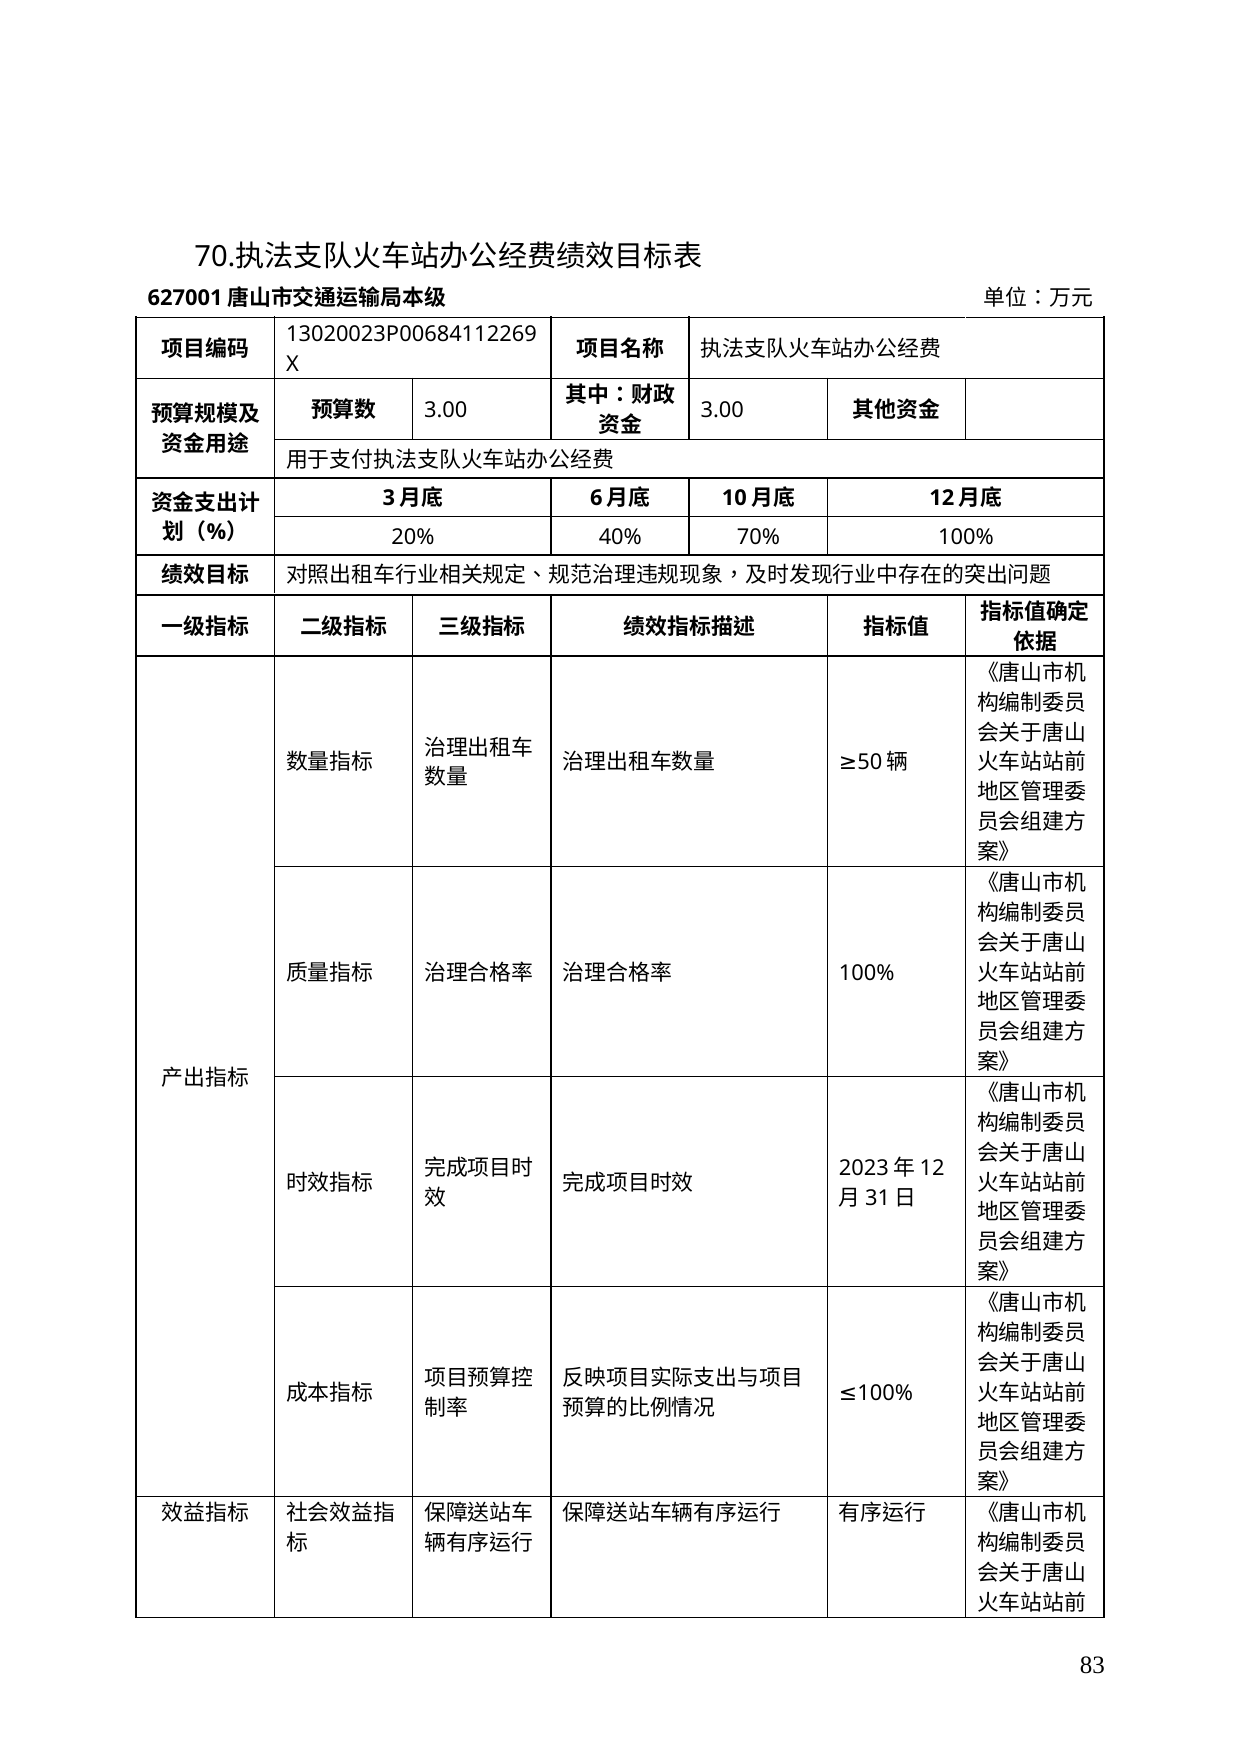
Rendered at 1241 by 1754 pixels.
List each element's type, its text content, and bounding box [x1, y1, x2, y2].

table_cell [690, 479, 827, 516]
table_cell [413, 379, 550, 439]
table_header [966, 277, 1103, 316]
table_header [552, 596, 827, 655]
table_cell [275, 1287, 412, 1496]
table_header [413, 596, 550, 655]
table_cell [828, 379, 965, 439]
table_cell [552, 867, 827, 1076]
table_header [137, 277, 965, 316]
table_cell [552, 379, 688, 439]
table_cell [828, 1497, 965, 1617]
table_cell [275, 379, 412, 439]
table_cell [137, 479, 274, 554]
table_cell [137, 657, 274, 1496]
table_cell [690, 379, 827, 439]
text 70.执法支队火车站办公经费绩效目标表 [136, 235, 1104, 275]
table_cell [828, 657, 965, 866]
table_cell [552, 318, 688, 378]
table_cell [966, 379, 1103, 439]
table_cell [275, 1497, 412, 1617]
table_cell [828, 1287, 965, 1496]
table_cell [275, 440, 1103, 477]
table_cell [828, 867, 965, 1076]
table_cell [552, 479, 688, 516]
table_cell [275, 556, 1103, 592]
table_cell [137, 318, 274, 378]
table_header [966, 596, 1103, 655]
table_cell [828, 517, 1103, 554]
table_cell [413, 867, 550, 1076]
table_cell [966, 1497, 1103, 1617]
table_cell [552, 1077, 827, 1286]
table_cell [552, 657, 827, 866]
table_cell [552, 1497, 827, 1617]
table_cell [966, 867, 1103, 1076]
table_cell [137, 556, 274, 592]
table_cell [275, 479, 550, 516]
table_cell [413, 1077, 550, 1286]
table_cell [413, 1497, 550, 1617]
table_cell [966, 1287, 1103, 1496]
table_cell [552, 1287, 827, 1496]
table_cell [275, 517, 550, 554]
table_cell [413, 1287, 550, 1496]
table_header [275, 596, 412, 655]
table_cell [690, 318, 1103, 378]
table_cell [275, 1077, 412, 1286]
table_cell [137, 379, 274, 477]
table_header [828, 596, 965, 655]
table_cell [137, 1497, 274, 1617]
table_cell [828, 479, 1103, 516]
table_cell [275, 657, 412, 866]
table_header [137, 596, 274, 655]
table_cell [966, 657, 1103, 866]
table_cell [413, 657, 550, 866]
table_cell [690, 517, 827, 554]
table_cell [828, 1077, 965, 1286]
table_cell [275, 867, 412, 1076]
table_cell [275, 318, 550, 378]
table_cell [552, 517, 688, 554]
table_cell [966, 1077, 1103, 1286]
